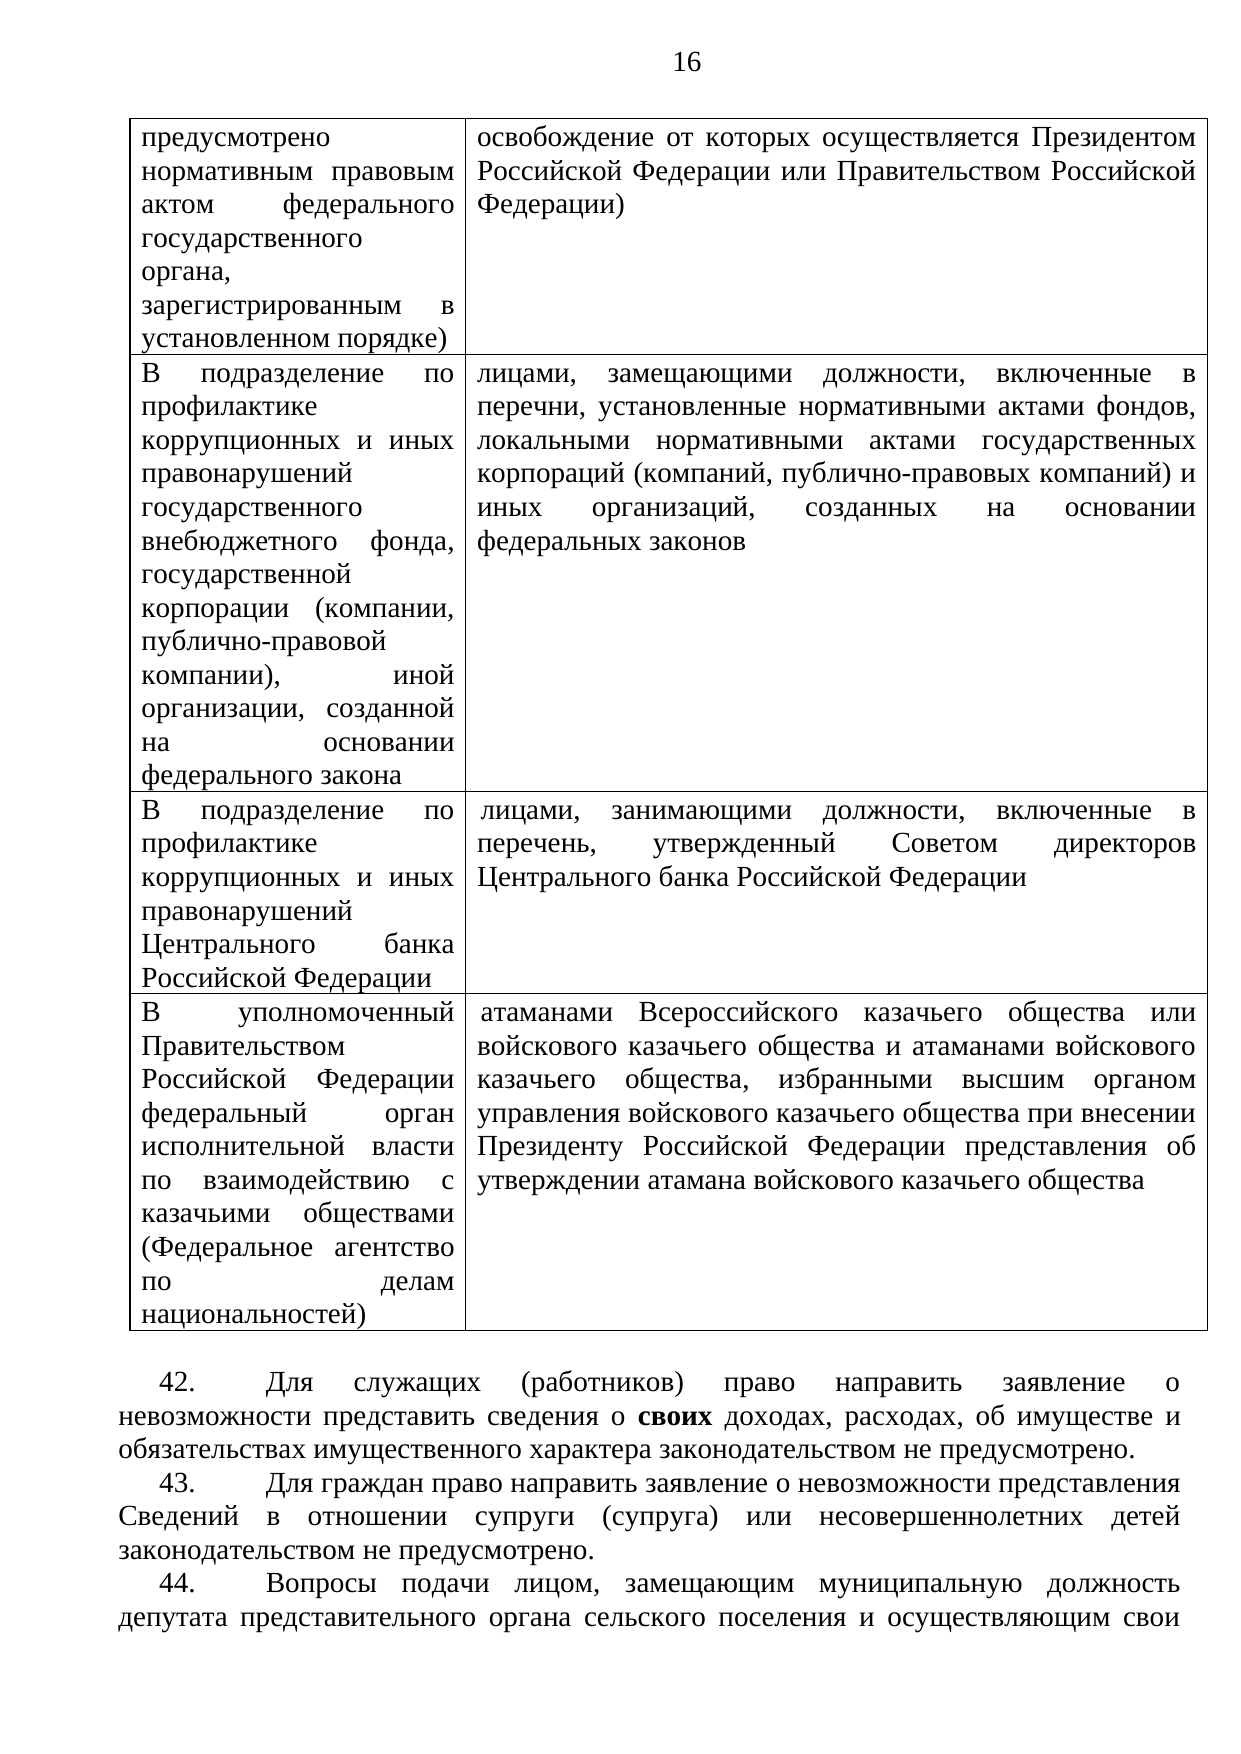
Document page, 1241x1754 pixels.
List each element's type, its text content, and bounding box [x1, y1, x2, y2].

list Для служащих (работников) право направить заявление о невозможности представить сведения о своих доходах, расходах, об имуществе и обязательствах имущественного характера законодательством не предусмотрено. [118, 1364, 1181, 1465]
table_cell В подразделение по профилактике коррупционных и иных правонарушений Центрального банка Российской Федерации [131, 792, 465, 993]
table_cell лицами, замещающими должности, включенные в перечни, установленные нормативными актами фондов, локальными нормативными актами государственных корпораций (компаний, публично-правовых компаний) и иных организаций, созданных на основании федеральных законов [466, 355, 1207, 791]
table_cell атаманами Всероссийского казачьего общества или войскового казачьего общества и атаманами войскового казачьего общества, избранными высшим органом управления войскового казачьего общества при внесении Президенту Российской Федерации представления об утверждении атамана войскового казачьего общества [466, 994, 1207, 1330]
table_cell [131, 119, 465, 354]
table_cell В подразделение по профилактике коррупционных и иных правонарушений государственного внебюджетного фонда, государственной корпорации (компании, публично-правовой компании), иной организации, созданной на основании федерального закона [131, 355, 465, 791]
table_cell В уполномоченный Правительством Российской Федерации федеральный орган исполнительной власти по взаимодействию с казачьими обществами (Федеральное агентство по делам национальностей) [131, 994, 465, 1330]
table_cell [466, 119, 1207, 354]
list Для граждан право направить заявление о невозможности представления Сведений в отношении супруги (супруга) или несовершеннолетних детей законодательством не предусмотрено. [118, 1465, 1181, 1566]
table_cell лицами, занимающими должности, включенные в перечень, утвержденный Советом директоров Центрального банка Российской Федерации [466, 792, 1207, 993]
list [118, 1566, 1181, 1633]
